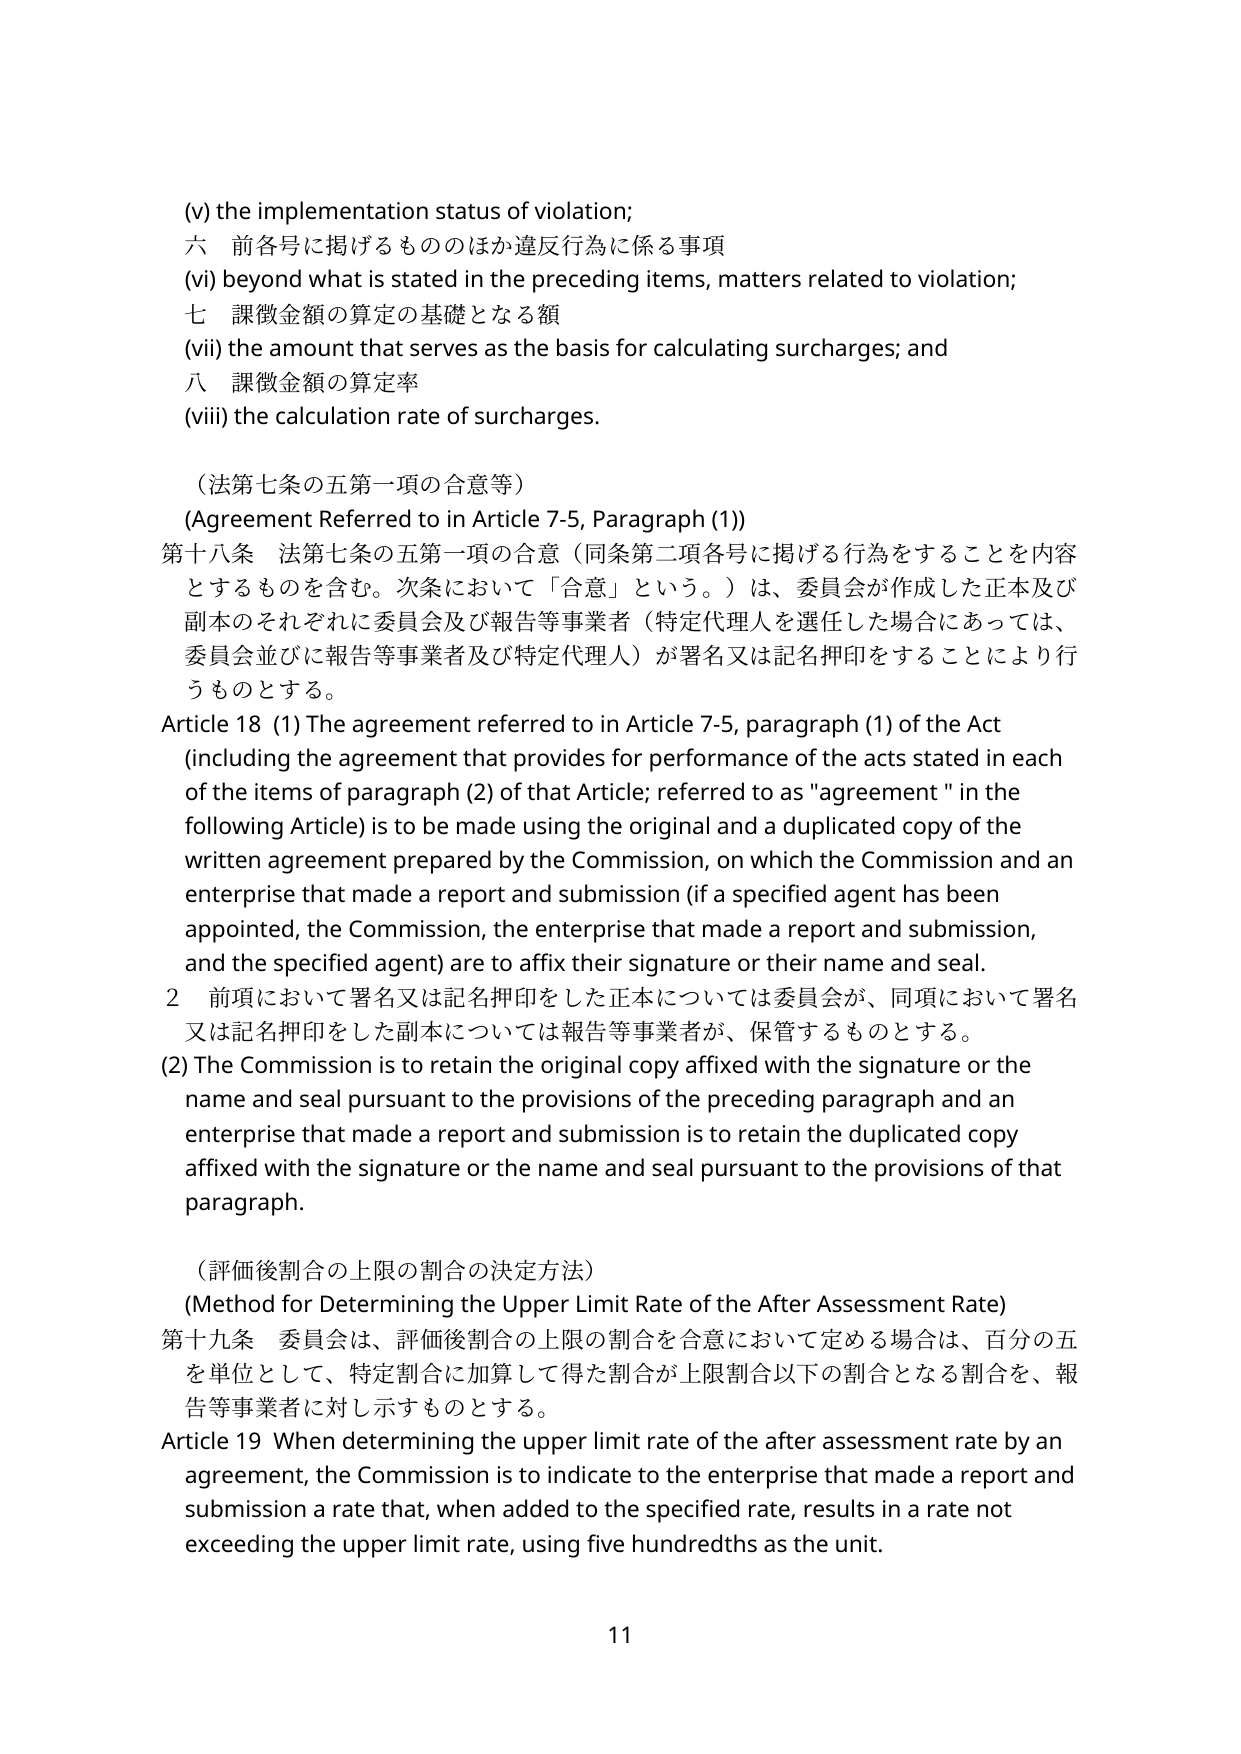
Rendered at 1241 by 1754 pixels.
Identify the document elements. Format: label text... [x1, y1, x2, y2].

text (v) the implementation status of violation; [184, 194, 1079, 228]
text (2) The Commission is to retain the original copy affixed with the signature or the name and seal pursuant to the provisions of the preceding paragraph and an enterprise that made a report and submission is to retain the duplicated copy affixed with the signature or the name and seal pursuant to the provisions of that paragraph. [161, 1048, 1079, 1219]
text Article 19 When determining the upper limit rate of the after assessment rate by an agreement, the Commission is to indicate to the enterprise that made a report and submission a rate that, when added to the specified rate, results in a rate not exceeding the upper limit rate, using five hundredths as the unit. [161, 1424, 1079, 1560]
text Article 18 (1) The agreement referred to in Article 7-5, paragraph (1) of the Act (including the agreement that provides for performance of the acts stated in each of the items of paragraph (2) of that Article; referred to as "agreement " in the following Article) is to be made using the original and a duplicated copy of the written agreement prepared by the Commission, on which the Commission and an enterprise that made a report and submission (if a specified agent has been appointed, the Commission, the enterprise that made a report and submission, and the specified agent) are to affix their signature or their name and seal. [161, 706, 1079, 979]
text 第十九条 委員会は、評価後割合の上限の割合を合意において定める場合は、百分の五を単位として、特定割合に加算して得た割合が上限割合以下の割合となる割合を、報告等事業者に対し示すものとする。 [161, 1321, 1079, 1424]
text （評価後割合の上限の割合の決定方法） [184, 1253, 1079, 1287]
text （法第七条の五第一項の合意等） [184, 467, 1079, 501]
text (Agreement Referred to in Article 7-5, Paragraph (1)) [184, 501, 1079, 535]
text 八 課徴金額の算定率 [184, 364, 1079, 399]
text (Method for Determining the Upper Limit Rate of the After Assessment Rate) [184, 1287, 1079, 1321]
text (vii) the amount that serves as the basis for calculating surcharges; and [184, 330, 1079, 364]
text (viii) the calculation rate of surcharges. [184, 399, 1079, 433]
text ２ 前項において署名又は記名押印をした正本については委員会が、同項において署名又は記名押印をした副本については報告等事業者が、保管するものとする。 [161, 979, 1079, 1048]
text 第十八条 法第七条の五第一項の合意（同条第二項各号に掲げる行為をすることを内容とするものを含む。次条において「合意」という。）は、委員会が作成した正本及び副本のそれぞれに委員会及び報告等事業者（特定代理人を選任した場合にあっては、委員会並びに報告等事業者及び特定代理人）が署名又は記名押印をすることにより行うものとする。 [161, 535, 1079, 706]
text (vi) beyond what is stated in the preceding items, matters related to violation; [184, 262, 1079, 296]
text 七 課徴金額の算定の基礎となる額 [184, 296, 1079, 330]
text 六 前各号に掲げるもののほか違反行為に係る事項 [184, 228, 1079, 262]
